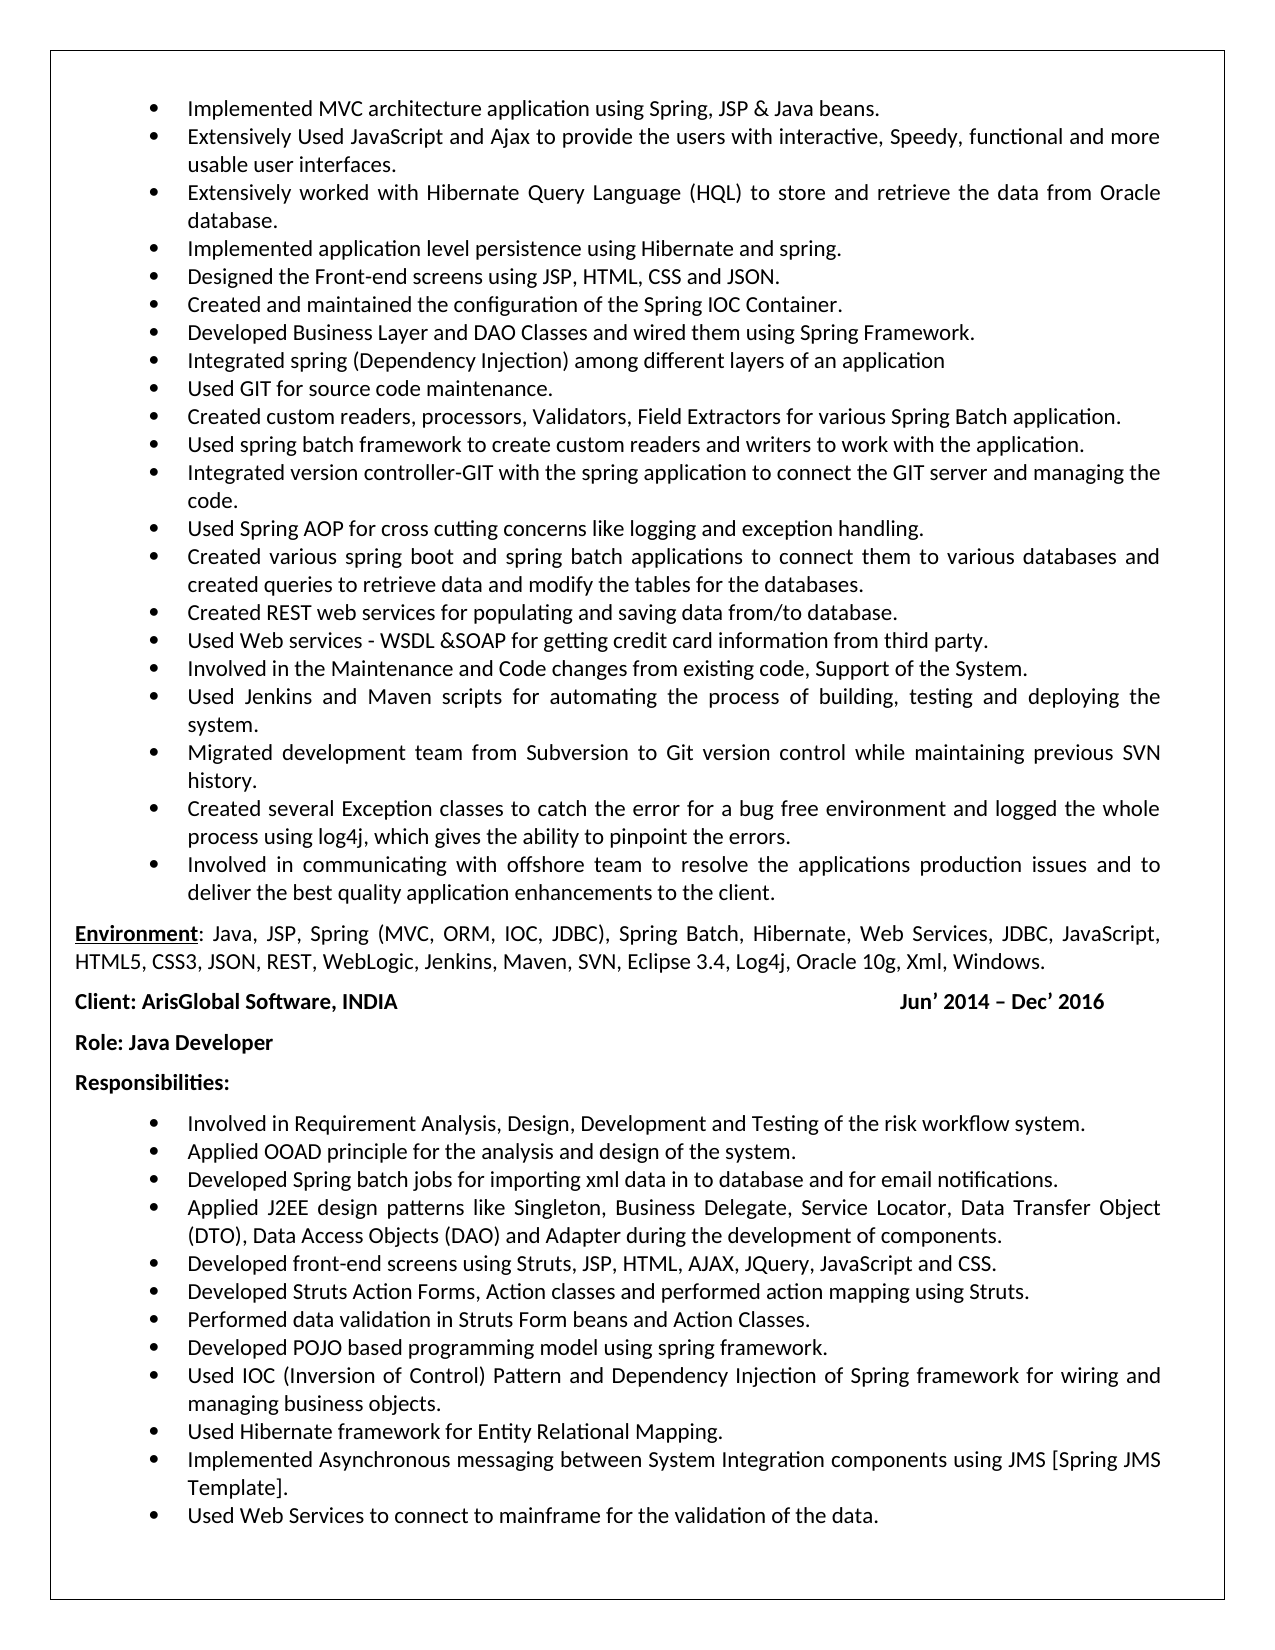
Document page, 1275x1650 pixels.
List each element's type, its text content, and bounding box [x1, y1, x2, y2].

list Applied OOAD principle for the analysis and design of the system. [150, 1137, 1162, 1165]
text Environment: Java, JSP, Spring (MVC, ORM, IOC, JDBC), Spring Batch, Hibernate, Web Services, JDBC, JavaScript, HTML5, CSS3, JSON, REST, WebLogic, Jenkins, Maven, SVN, Eclipse 3.4, Log4j, Oracle 10g, Xml, Windows. [75, 919, 1162, 975]
list Created and maintained the configuration of the Spring IOC Container. [150, 290, 1162, 318]
list Implemented application level persistence using Hibernate and spring. [150, 234, 1162, 262]
list Migrated development team from Subversion to Git version control while maintaining previous SVN history. [150, 738, 1162, 794]
list Used Jenkins and Maven scripts for automating the process of building, testing and deploying the system. [150, 682, 1162, 738]
list Implemented MVC architecture application using Spring, JSP & Java beans. [150, 94, 1162, 122]
list Integrated version controller-GIT with the spring application to connect the GIT server and managing the code. [150, 458, 1162, 514]
list Developed Struts Action Forms, Action classes and performed action mapping using Struts. [150, 1277, 1162, 1305]
list Involved in the Maintenance and Code changes from existing code, Support of the System. [150, 654, 1162, 682]
list Used spring batch framework to create custom readers and writers to work with the application. [150, 430, 1162, 458]
list Implemented Asynchronous messaging between System Integration components using JMS [Spring JMS Template]. [150, 1445, 1162, 1501]
list Used GIT for source code maintenance. [150, 374, 1162, 402]
list Involved in Requirement Analysis, Design, Development and Testing of the risk workflow system. [150, 1109, 1162, 1137]
list Developed Spring batch jobs for importing xml data in to database and for email notifications. [150, 1165, 1162, 1193]
list Developed POJO based programming model using spring framework. [150, 1333, 1162, 1361]
list Used Hibernate framework for Entity Relational Mapping. [150, 1417, 1162, 1445]
list Developed Business Layer and DAO Classes and wired them using Spring Framework. [150, 318, 1162, 346]
list Extensively worked with Hibernate Query Language (HQL) to store and retrieve the data from Oracle database. [150, 178, 1162, 234]
list Created various spring boot and spring batch applications to connect them to various databases and created queries to retrieve data and modify the tables for the databases. [150, 542, 1162, 598]
list Applied J2EE design patterns like Singleton, Business Delegate, Service Locator, Data Transfer Object (DTO), Data Access Objects (DAO) and Adapter during the development of components. [150, 1193, 1162, 1249]
list Integrated spring (Dependency Injection) among different layers of an application [150, 346, 1162, 374]
list Involved in communicating with offshore team to resolve the applications production issues and to deliver the best quality application enhancements to the client. [150, 850, 1162, 906]
text Responsibilities: [75, 1068, 1162, 1096]
list Used Spring AOP for cross cutting concerns like logging and exception handling. [150, 514, 1162, 542]
list Used Web services - WSDL &SOAP for getting credit card information from third party. [150, 626, 1162, 654]
text Role: Java Developer [75, 1028, 1162, 1056]
list Used IOC (Inversion of Control) Pattern and Dependency Injection of Spring framework for wiring and managing business objects. [150, 1361, 1162, 1417]
list Performed data validation in Struts Form beans and Action Classes. [150, 1305, 1162, 1333]
list Developed front-end screens using Struts, JSP, HTML, AJAX, JQuery, JavaScript and CSS. [150, 1249, 1162, 1277]
list Created REST web services for populating and saving data from/to database. [150, 598, 1162, 626]
list Designed the Front-end screens using JSP, HTML, CSS and JSON. [150, 262, 1162, 290]
list Extensively Used JavaScript and Ajax to provide the users with interactive, Speedy, functional and more usable user interfaces. [150, 122, 1162, 178]
list Used Web Services to connect to mainframe for the validation of the data. [150, 1501, 1162, 1529]
list Created several Exception classes to catch the error for a bug free environment and logged the whole process using log4j, which gives the ability to pinpoint the errors. [150, 794, 1162, 850]
text Client: ArisGlobal Software, INDIA Jun’ 2014 – Dec’ 2016 [75, 987, 1162, 1015]
list Created custom readers, processors, Validators, Field Extractors for various Spring Batch application. [150, 402, 1162, 430]
